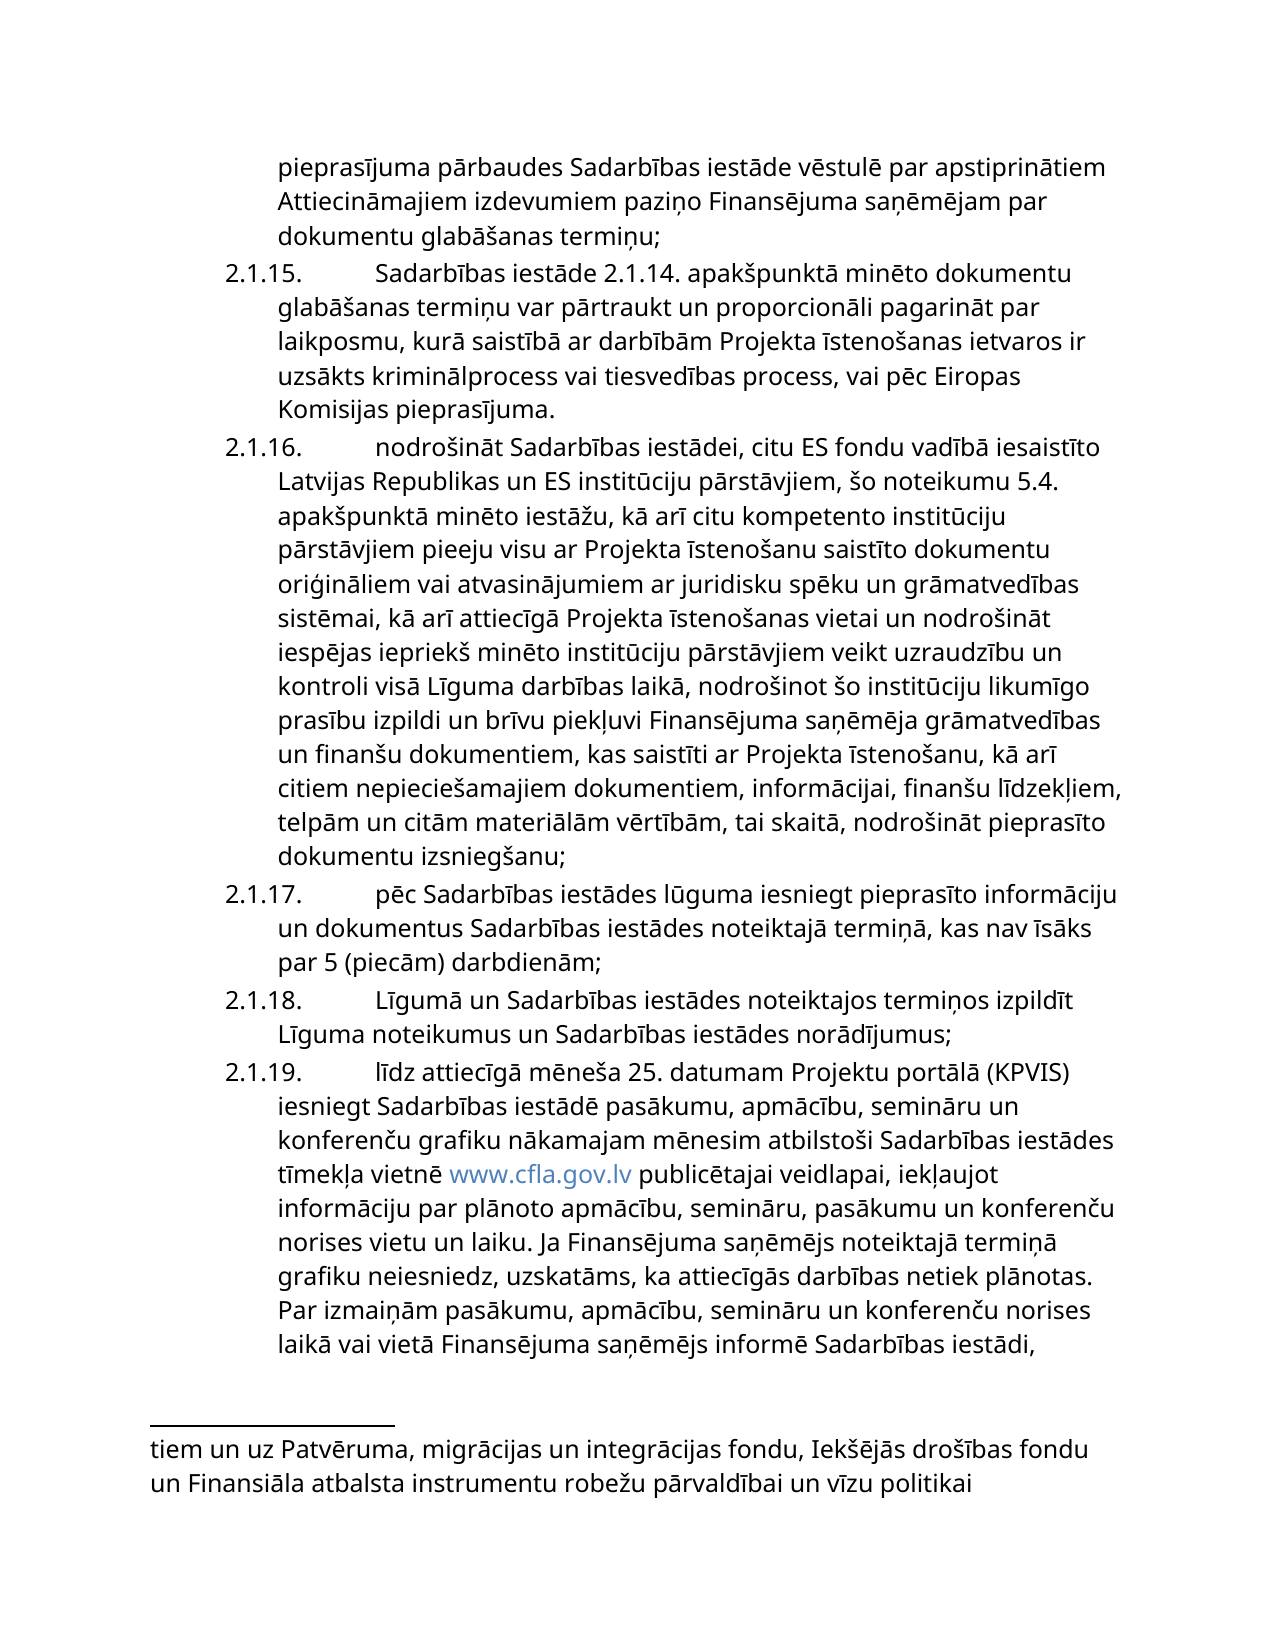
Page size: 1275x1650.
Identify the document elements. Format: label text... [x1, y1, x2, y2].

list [225, 1054, 1125, 1361]
list nodrošināt Sadarbības iestādei, citu ES fondu vadībā iesaistīto Latvijas Republikas un ES institūciju pārstāvjiem, šo noteikumu 5.4. apakšpunktā minēto iestāžu, kā arī citu kompetento institūciju pārstāvjiem pieeju visu ar Projekta īstenošanu saistīto dokumentu oriģināliem vai atvasinājumiem ar juridisku spēku un grāmatvedības sistēmai, kā arī attiecīgā Projekta īstenošanas vietai un nodrošināt iespējas iepriekš minēto institūciju pārstāvjiem veikt uzraudzību un kontroli visā Līguma darbības laikā, nodrošinot šo institūciju likumīgo prasību izpildi un brīvu piekļuvi Finansējuma saņēmēja grāmatvedības un finanšu dokumentiem, kas saistīti ar Projekta īstenošanu, kā arī citiem nepieciešamajiem dokumentiem, informācijai, finanšu līdzekļiem, telpām un citām materiālām vērtībām, tai skaitā, nodrošināt pieprasīto dokumentu izsniegšanu; [225, 430, 1125, 873]
list Sadarbības iestāde 2.1.14. apakšpunktā minēto dokumentu glabāšanas termiņu var pārtraukt un proporcionāli pagarināt par laikposmu, kurā saistībā ar darbībām Projekta īstenošanas ietvaros ir uzsākts kriminālprocess vai tiesvedības process, vai pēc Eiropas Komisijas pieprasījuma. [225, 256, 1125, 426]
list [225, 150, 1125, 252]
list Līgumā un Sadarbības iestādes noteiktajos termiņos izpildīt Līguma noteikumus un Sadarbības iestādes norādījumus; [225, 982, 1125, 1051]
list pēc Sadarbības iestādes lūguma iesniegt pieprasīto informāciju un dokumentus Sadarbības iestādes noteiktajā termiņā, kas nav īsāks par 5 (piecām) darbdienām; [225, 877, 1125, 979]
